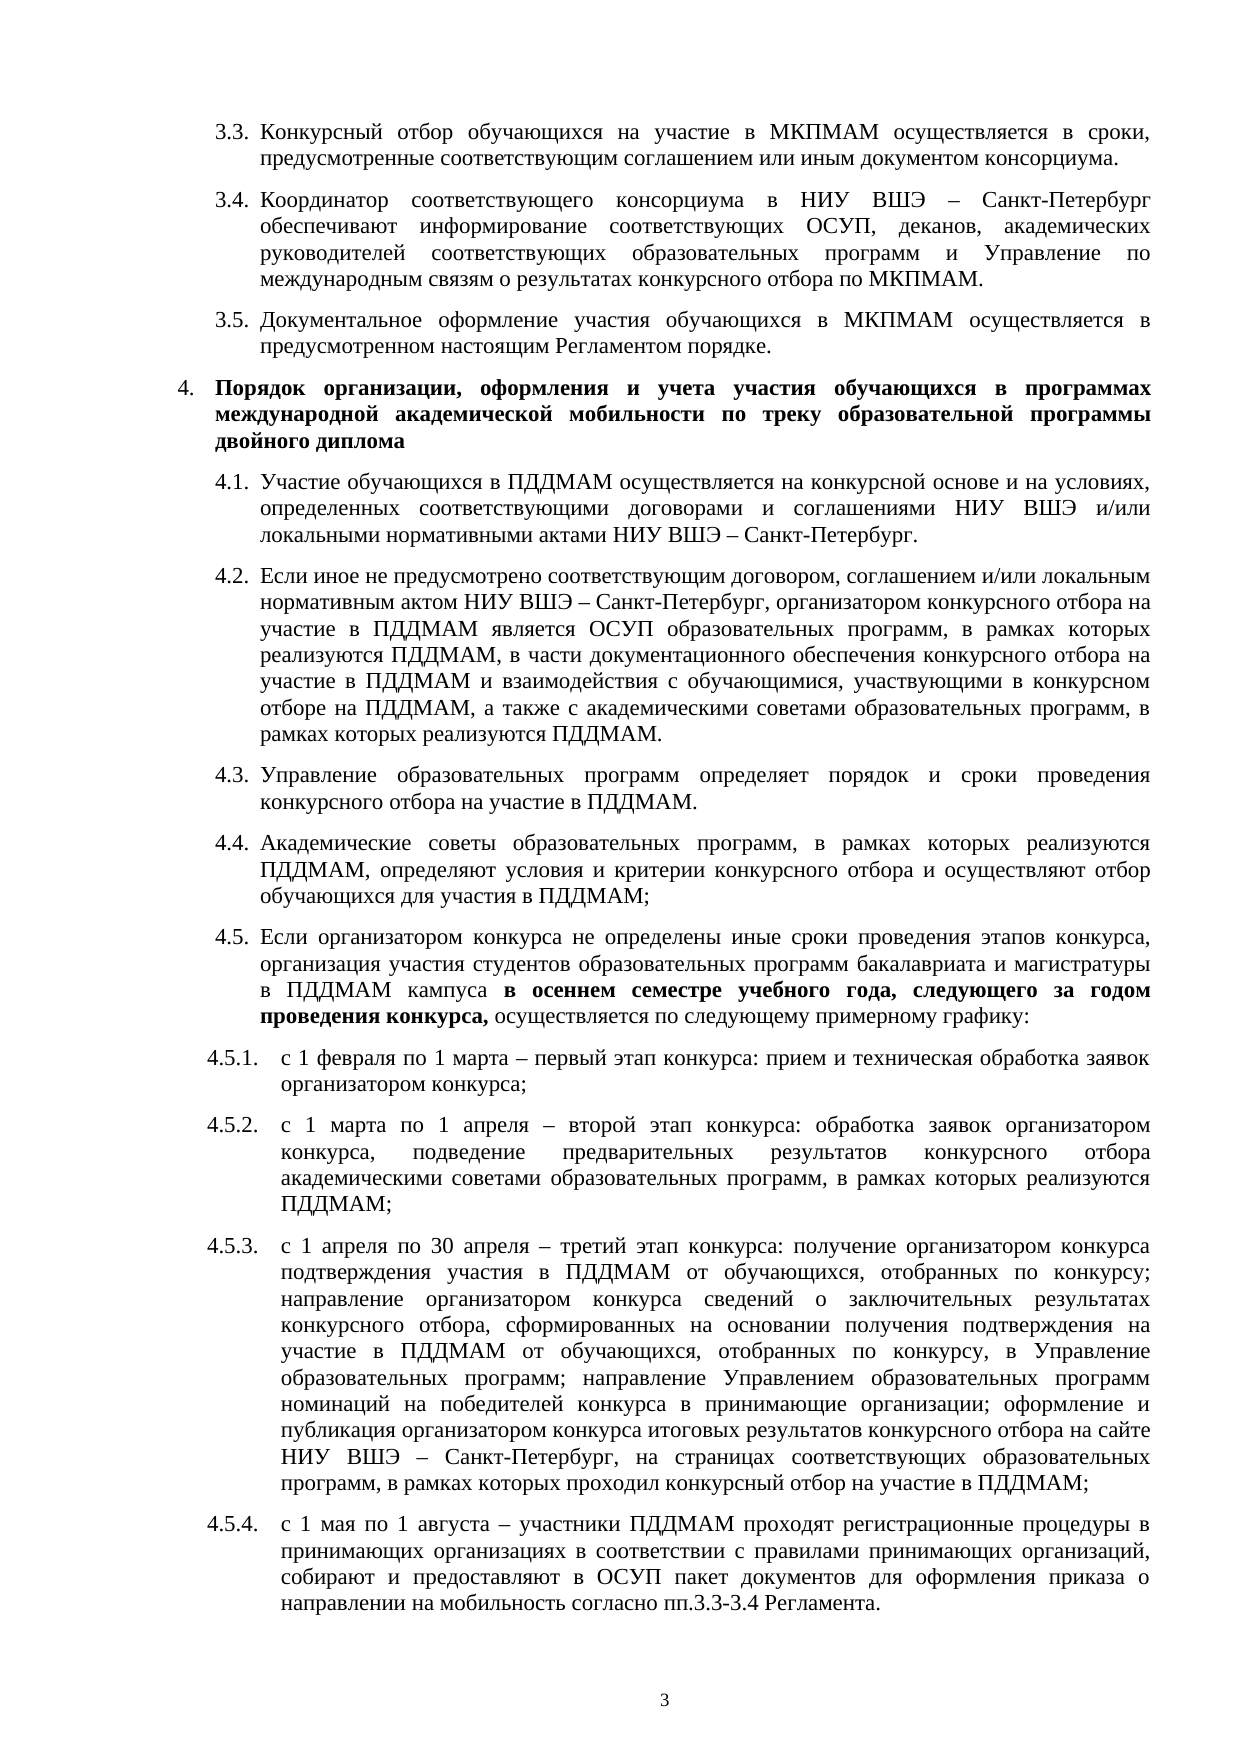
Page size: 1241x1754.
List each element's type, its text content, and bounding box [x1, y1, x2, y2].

list с 1 марта по 1 апреля – второй этап конкурса: обработка заявок организатором конкурса, подведение предварительных результатов конкурсного отбора академическими советами образовательных программ, в рамках которых реализуются ПДДМАМ; [207, 1111, 1152, 1217]
list с 1 февраля по 1 марта – первый этап конкурса: прием и техническая обработка заявок организатором конкурса; [207, 1044, 1152, 1096]
list Координатор соответствующего консорциума в НИУ ВШЭ – Санкт-Петербург обеспечивают информирование соответствующих ОСУП, деканов, академических руководителей соответствующих образовательных программ и Управление по международным связям о результатах конкурсного отбора по МКПМАМ. [215, 186, 1152, 291]
list с 1 мая по 1 августа – участники ПДДМАМ проходят регистрационные процедуры в принимающих организациях в соответствии с правилами принимающих организаций, собирают и предоставляют в ОСУП пакет документов для оформления приказа о направлении на мобильность согласно пп.3.3-3.4 Регламента. [207, 1510, 1152, 1616]
list Порядок организации, оформления и учета участия обучающихся в программах международной академической мобильности по треку образовательной программы двойного диплома [177, 374, 1152, 453]
list с 1 апреля по 30 апреля – третий этап конкурса: получение организатором конкурса подтверждения участия в ПДДМАМ от обучающихся, отобранных по конкурсу; направление организатором конкурса сведений о заключительных результатах конкурсного отбора, сформированных на основании получения подтверждения на участие в ПДДМАМ от обучающихся, отобранных по конкурсу, в Управление образовательных программ; направление Управлением образовательных программ номинаций на победителей конкурса в принимающие организации; оформление и публикация организатором конкурса итоговых результатов конкурсного отбора на сайте НИУ ВШЭ – Санкт-Петербург, на страницах соответствующих образовательных программ, в рамках которых проходил конкурсный отбор на участие в ПДДМАМ; [207, 1232, 1152, 1495]
list Если организатором конкурса не определены иные сроки проведения этапов конкурса, организация участия студентов образовательных программ бакалавриата и магистратуры в ПДДМАМ кампуса в осеннем семестре учебного года, следующего за годом проведения конкурса, осуществляется по следующему примерному графику: [215, 923, 1152, 1029]
list Управление образовательных программ определяет порядок и сроки проведения конкурсного отбора на участие в ПДДМАМ. [215, 762, 1152, 814]
list Если иное не предусмотрено соответствующим договором, соглашением и/или локальным нормативным актом НИУ ВШЭ – Санкт-Петербург, организатором конкурсного отбора на участие в ПДДМАМ является ОСУП образовательных программ, в рамках которых реализуются ПДДМАМ, в части документационного обеспечения конкурсного отбора на участие в ПДДМАМ и взаимодействия с обучающимися, участвующими в конкурсном отборе на ПДДМАМ, а также с академическими советами образовательных программ, в рамках которых реализуются ПДДМАМ. [215, 562, 1152, 747]
list Конкурсный отбор обучающихся на участие в МКПМАМ осуществляется в сроки, предусмотренные соответствующим соглашением или иным документом консорциума. [215, 118, 1152, 171]
list Документальное оформление участия обучающихся в МКПМАМ осуществляется в предусмотренном настоящим Регламентом порядке. [215, 306, 1152, 359]
list Академические советы образовательных программ, в рамках которых реализуются ПДДМАМ, определяют условия и критерии конкурсного отбора и осуществляют отбор обучающихся для участия в ПДДМАМ; [215, 829, 1152, 908]
list Участие обучающихся в ПДДМАМ осуществляется на конкурсной основе и на условиях, определенных соответствующими договорами и соглашениями НИУ ВШЭ и/или локальными нормативными актами НИУ ВШЭ – Санкт-Петербург. [215, 468, 1152, 547]
